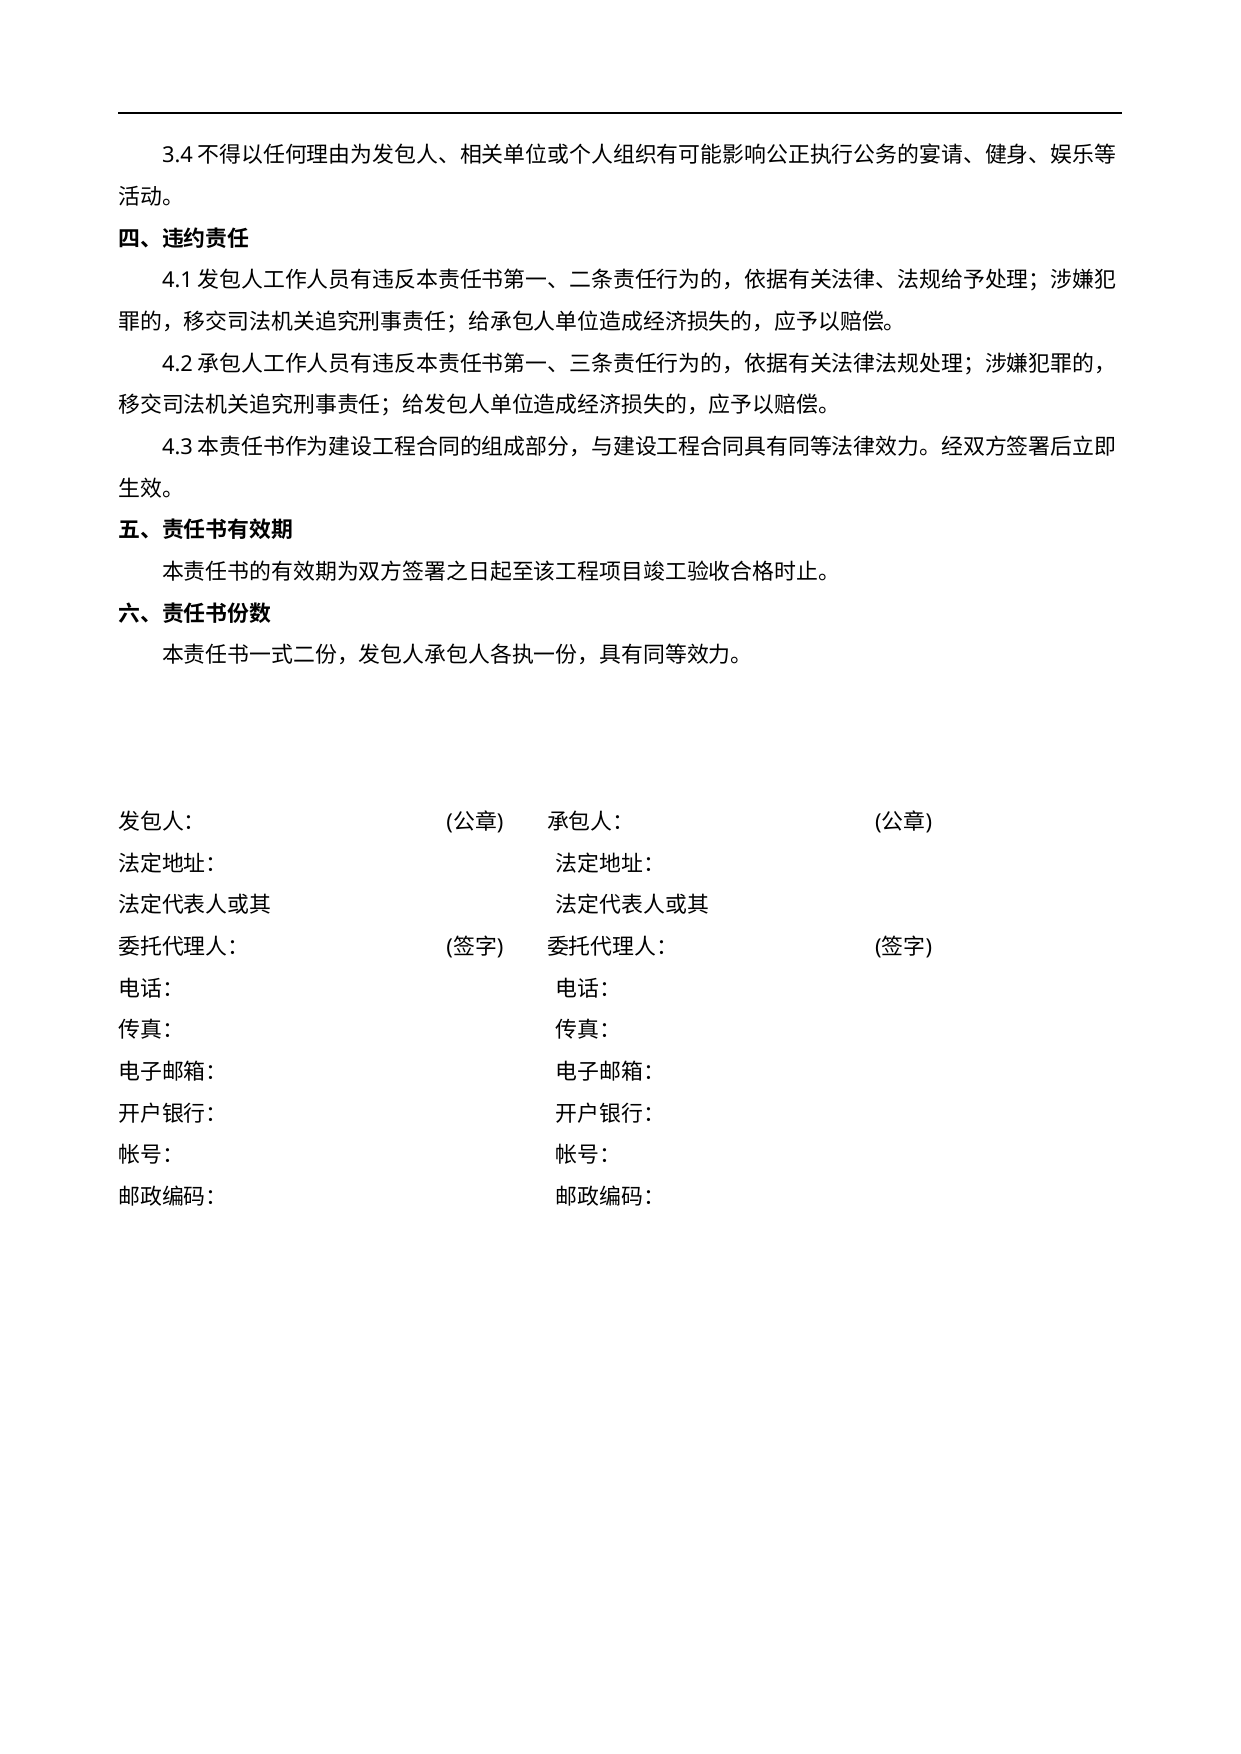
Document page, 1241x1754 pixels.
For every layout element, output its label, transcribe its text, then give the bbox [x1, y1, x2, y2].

text 电话： 电话： [118, 963, 1122, 1004]
text 法定地址： 法定地址： [118, 838, 1122, 879]
text 4.2承包人工作人员有违反本责任书第一、三条责任行为的，依据有关法律法规处理；涉嫌犯罪的，移交司法机关追究刑事责任；给发包人单位造成经济损失的，应予以赔偿。 [118, 338, 1122, 421]
text 4.1发包人工作人员有违反本责任书第一、二条责任行为的，依据有关法律、法规给予处理；涉嫌犯罪的，移交司法机关追究刑事责任；给承包人单位造成经济损失的，应予以赔偿。 [118, 254, 1122, 338]
text 邮政编码： 邮政编码： [118, 1171, 1122, 1213]
text 帐号： 帐号： [118, 1129, 1122, 1171]
text 4.3本责任书作为建设工程合同的组成部分，与建设工程合同具有同等法律效力。经双方签署后立即生效。 [118, 421, 1122, 504]
text 委托代理人： (签字) 委托代理人： (签字) [118, 921, 1122, 963]
text 五、责任书有效期 [118, 504, 1122, 546]
text 法定代表人或其 法定代表人或其 [118, 879, 1122, 921]
text 传真： 传真： [118, 1004, 1122, 1046]
text 电子邮箱： 电子邮箱： [118, 1046, 1122, 1088]
text 3.4不得以任何理由为发包人、相关单位或个人组织有可能影响公正执行公务的宴请、健身、娱乐等活动。 [118, 129, 1122, 213]
text 发包人： (公章) 承包人： (公章) [118, 796, 1122, 838]
text 六、责任书份数 [118, 588, 1122, 629]
text 四、违约责任 [118, 213, 1122, 254]
text 开户银行： 开户银行： [118, 1088, 1122, 1129]
text 本责任书一式二份，发包人承包人各执一份，具有同等效力。 [118, 629, 1122, 671]
text 本责任书的有效期为双方签署之日起至该工程项目竣工验收合格时止。 [118, 546, 1122, 588]
